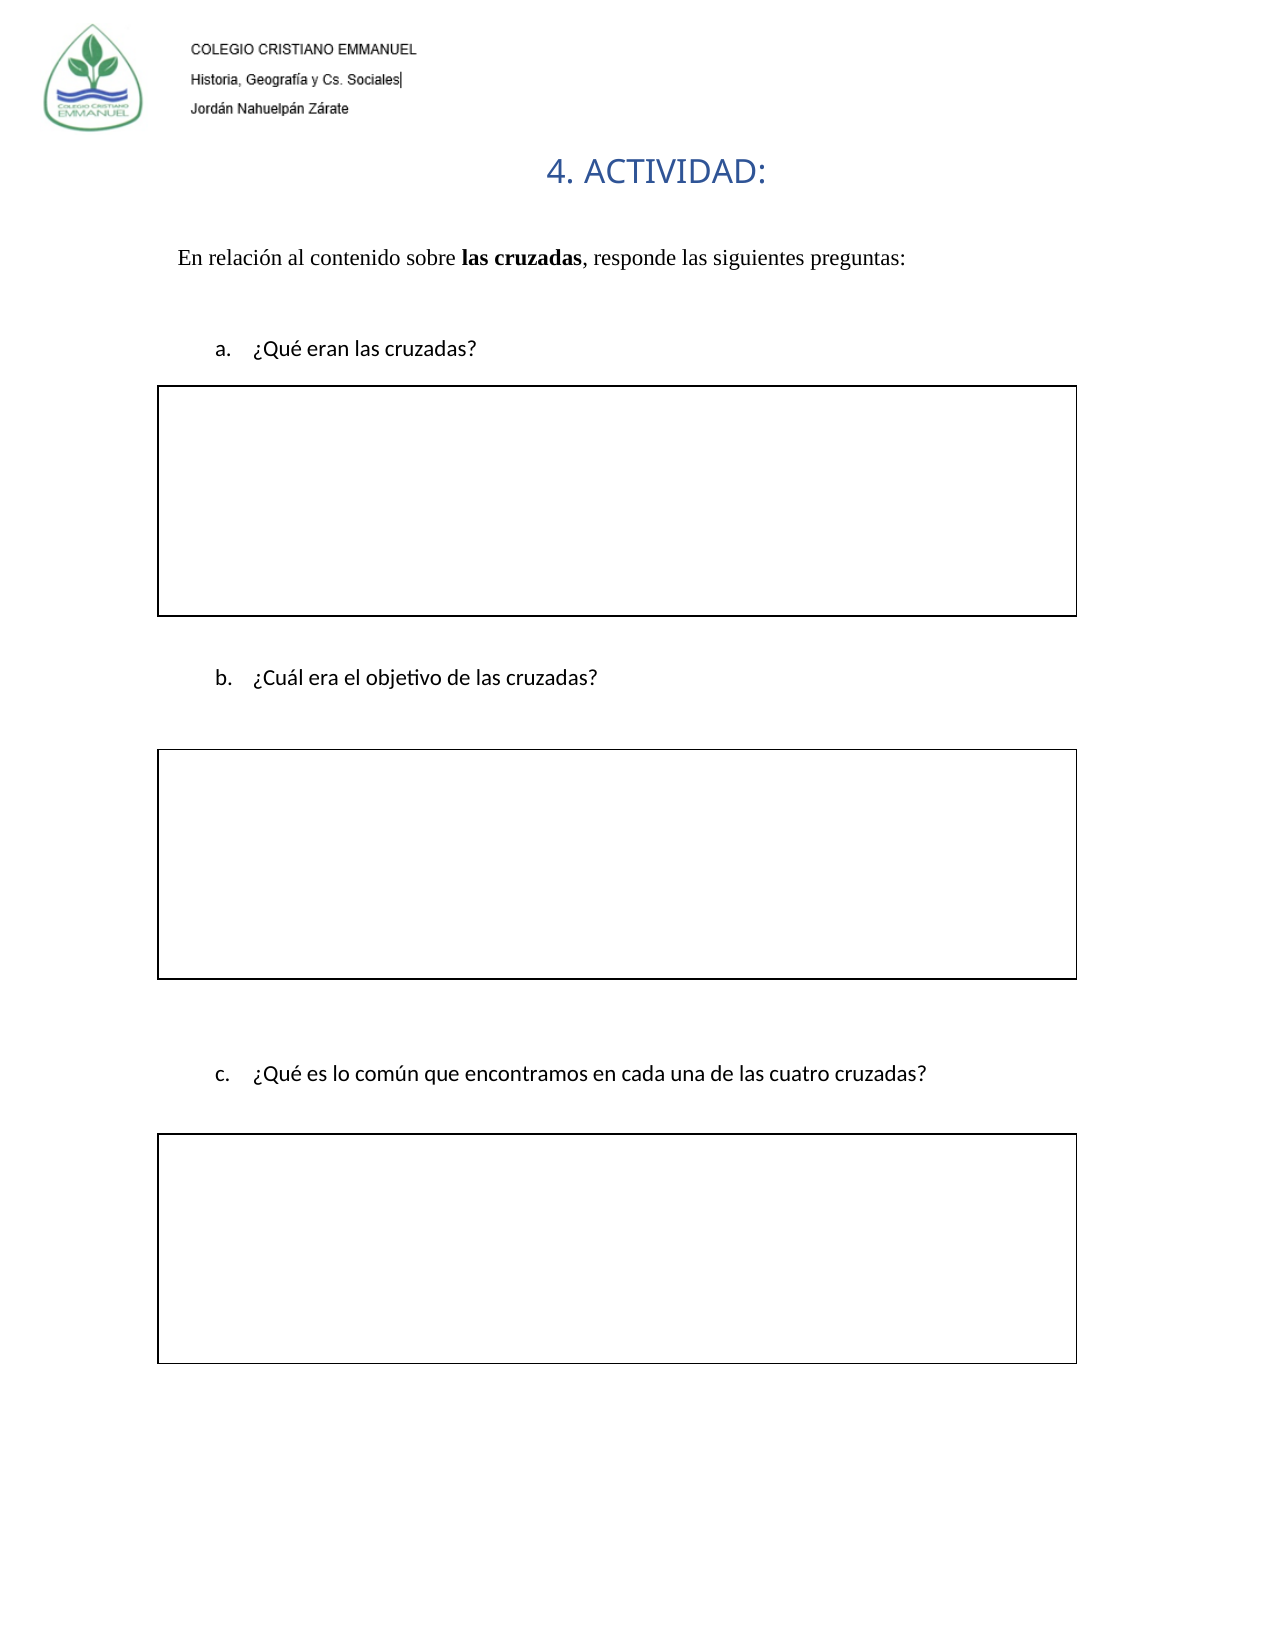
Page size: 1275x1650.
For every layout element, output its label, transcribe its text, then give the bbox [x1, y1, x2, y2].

list ¿Qué es lo común que encontramos en cada una de las cuatro cruzadas? [215, 1059, 1098, 1087]
list ¿Cuál era el objetivo de las cruzadas? [215, 663, 1098, 691]
picture [39, 23, 148, 135]
list ¿Qué eran las cruzadas? [215, 334, 1098, 362]
text En relación al contenido sobre las cruzadas, responde las siguientes preguntas: [177, 244, 1098, 271]
subtitle ACTIVIDAD: [215, 148, 1098, 193]
picture [177, 28, 431, 147]
